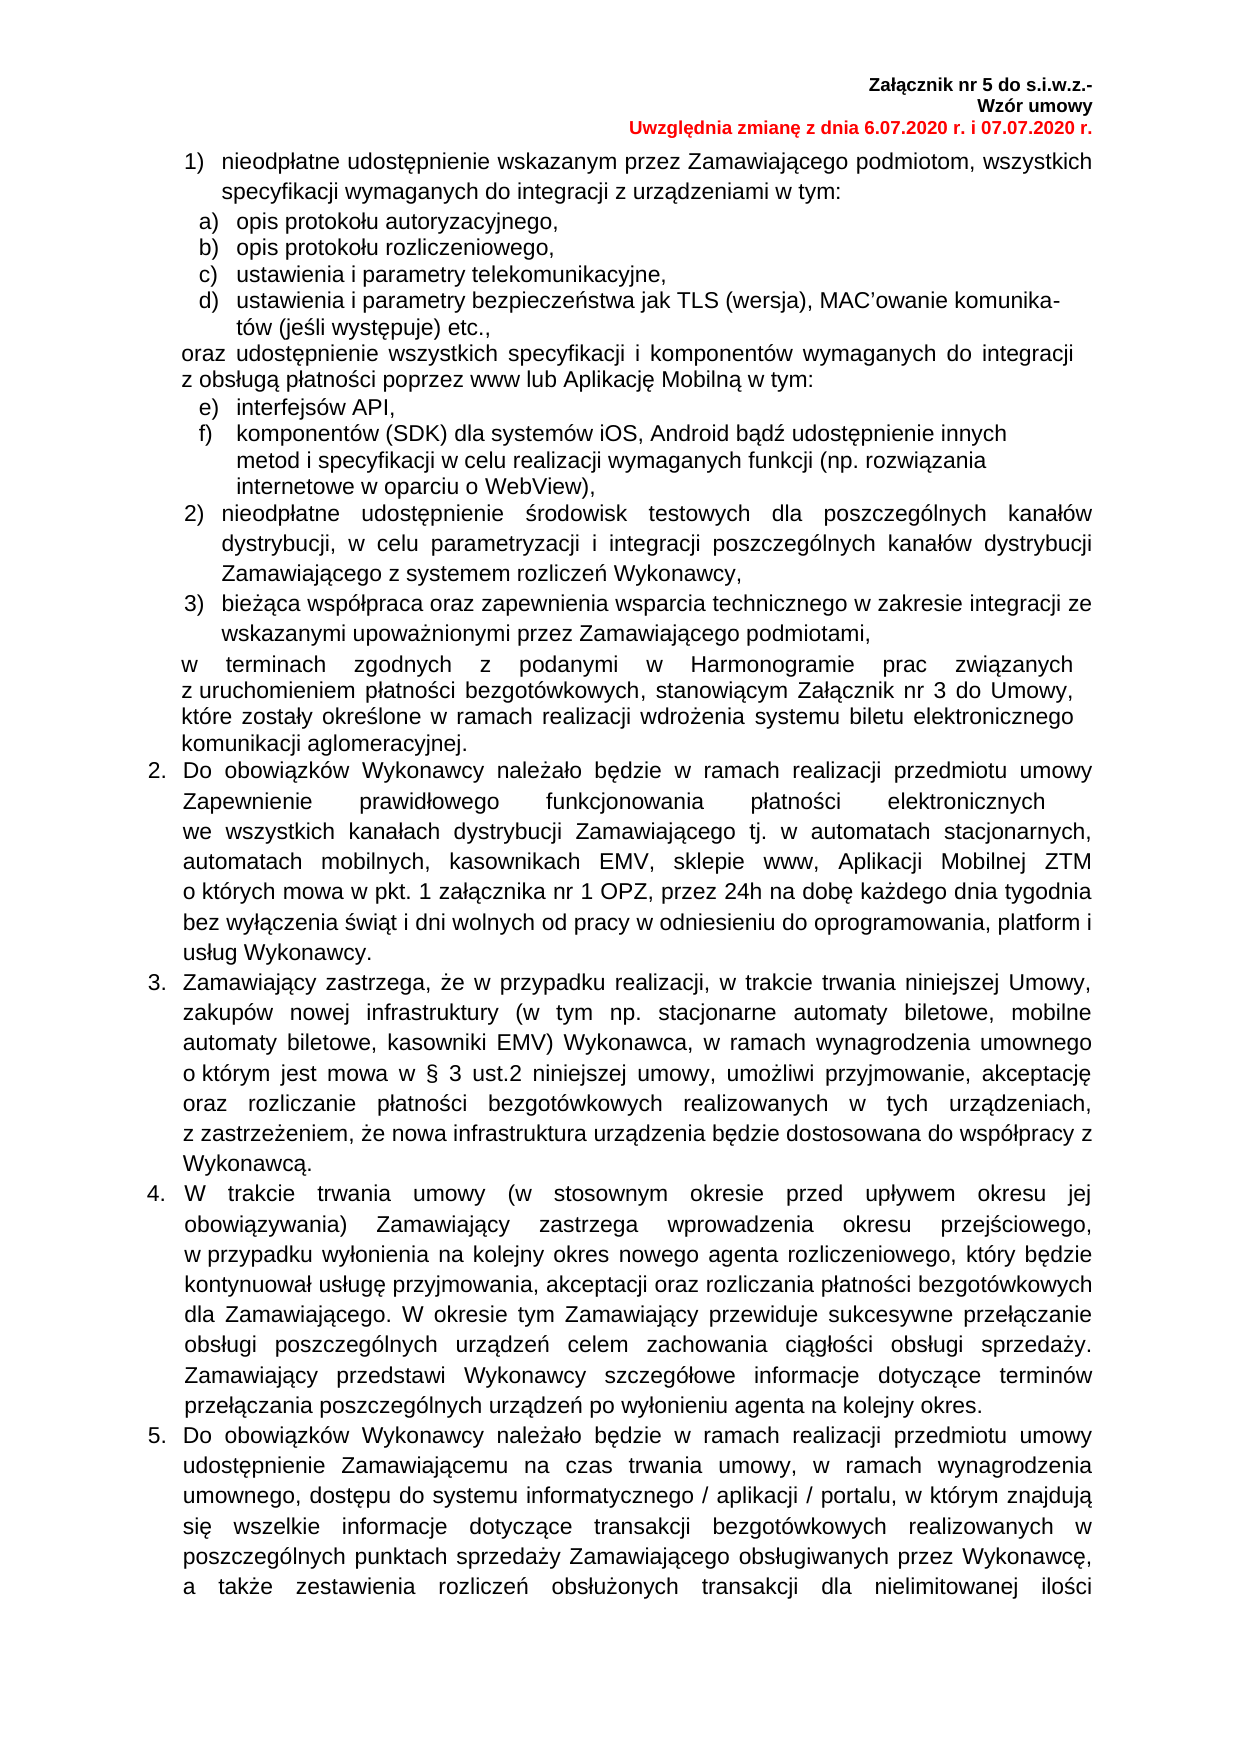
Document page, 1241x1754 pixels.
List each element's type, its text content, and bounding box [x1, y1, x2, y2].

list Do obowiązków Wykonawcy należało będzie w ramach realizacji przedmiotu umowy Zapewnienie prawidłowego funkcjonowania płatności elektronicznych we wszystkich kanałach dystrybucji Zamawiającego tj. w automatach stacjonarnych, automatach mobilnych, kasownikach EMV, sklepie www, Aplikacji Mobilnej ZTM o których mowa w pkt. 1 załącznika nr 1 OPZ, przez 24h na dobę każdego dnia tygodnia bez wyłączenia świąt i dni wolnych od pracy w odniesieniu do oprogramowania, platform i usług Wykonawcy. [148, 757, 1093, 965]
list opis protokołu rozliczeniowego, [199, 234, 1074, 261]
list nieodpłatne udostępnienie środowisk testowych dla poszczególnych kanałów dystrybucji, w celu parametryzacji i integracji poszczególnych kanałów dystrybucji Zamawiającego z systemem rozliczeń Wykonawcy, [184, 499, 1093, 586]
text w terminach zgodnych z podanymi w Harmonogramie prac związanych z uruchomieniem płatności bezgotówkowych, stanowiącym Załącznik nr 3 do Umowy, które zostały określone w ramach realizacji wdrożenia systemu biletu elektronicznego komunikacji aglomeracyjnej. [181, 651, 1074, 756]
list W trakcie trwania umowy (w stosownym okresie przed upływem okresu jej obowiązywania) Zamawiający zastrzega wprowadzenia okresu przejściowego, w przypadku wyłonienia na kolejny okres nowego agenta rozliczeniowego, który będzie kontynuował usługę przyjmowania, akceptacji oraz rozliczania płatności bezgotówkowych dla Zamawiającego. W okresie tym Zamawiający przewiduje sukcesywne przełączanie obsługi poszczególnych urządzeń celem zachowania ciągłości obsługi sprzedaży. Zamawiający przedstawi Wykonawcy szczegółowe informacje dotyczące terminów przełączania poszczególnych urządzeń po wyłonieniu agenta na kolejny okres. [147, 1180, 1093, 1418]
list ustawienia i parametry telekomunikacyjne, [199, 261, 1074, 287]
list opis protokołu autoryzacyjnego, [199, 208, 1074, 234]
list ustawienia i parametry bezpieczeństwa jak TLS (wersja), MAC’owanie komunikatów (jeśli występuje) etc., [199, 287, 1074, 340]
list Zamawiający zastrzega, że w przypadku realizacji, w trakcie trwania niniejszej Umowy, zakupów nowej infrastruktury (w tym np. stacjonarne automaty biletowe, mobilne automaty biletowe, kasowniki EMV) Wykonawca, w ramach wynagrodzenia umownego o którym jest mowa w § 3 ust.2 niniejszej umowy, umożliwi przyjmowanie, akceptację oraz rozliczanie płatności bezgotówkowych realizowanych w tych urządzeniach, z zastrzeżeniem, że nowa infrastruktura urządzenia będzie dostosowana do współpracy z Wykonawcą. [148, 969, 1093, 1177]
list komponentów (SDK) dla systemów iOS, Android bądź udostępnienie innych metod i specyfikacji w celu realizacji wymaganych funkcji (np. rozwiązania internetowe w oparciu o WebView), [199, 420, 1074, 499]
list bieżąca współpraca oraz zapewnienia wsparcia technicznego w zakresie integracji ze wskazanymi upoważnionymi przez Zamawiającego podmiotami, [184, 590, 1093, 647]
list interfejsów API, [199, 394, 1074, 420]
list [148, 1422, 1093, 1599]
text oraz udostępnienie wszystkich specyfikacji i komponentów wymaganych do integracji z obsługą płatności poprzez www lub Aplikację Mobilną w tym: [181, 340, 1074, 392]
list nieodpłatne udostępnienie wskazanym przez Zamawiającego podmiotom, wszystkich specyfikacji wymaganych do integracji z urządzeniami w tym: [184, 148, 1093, 204]
